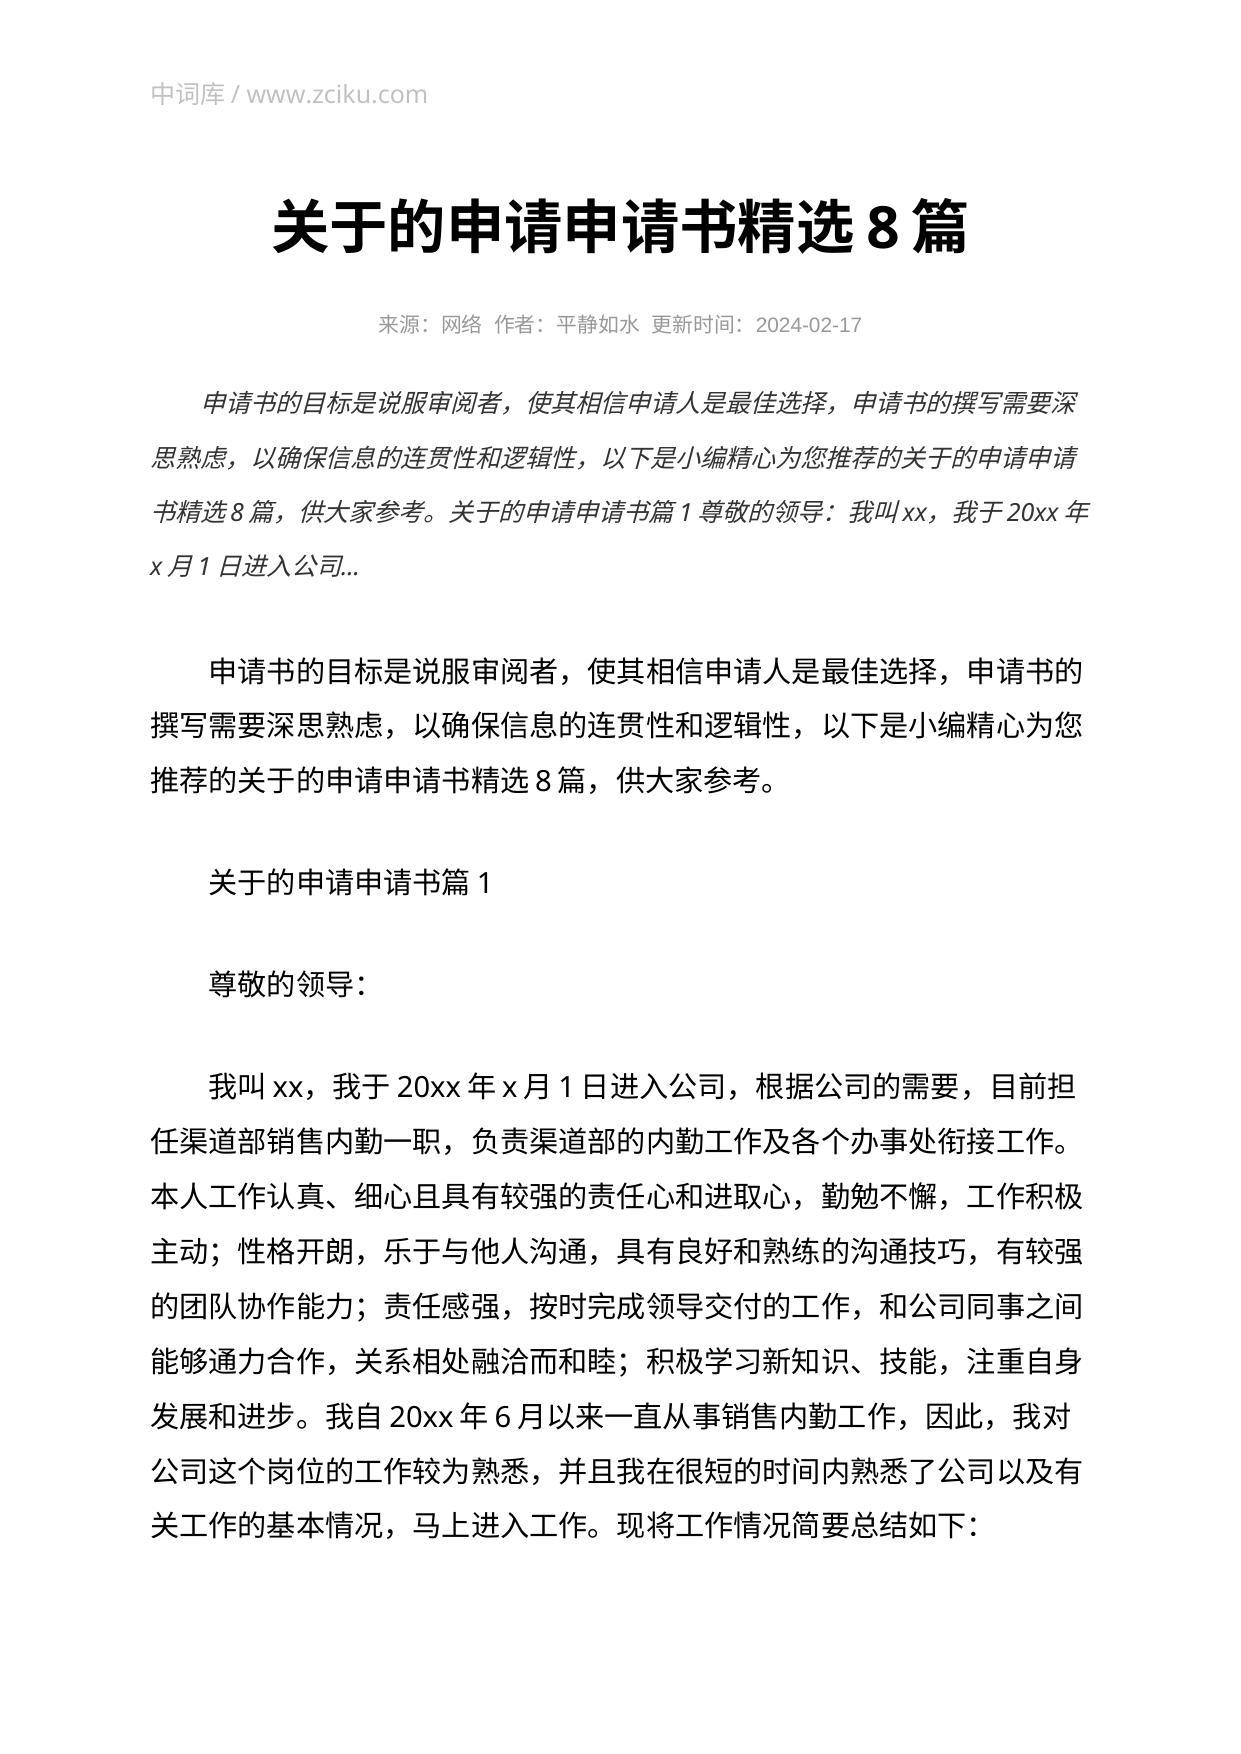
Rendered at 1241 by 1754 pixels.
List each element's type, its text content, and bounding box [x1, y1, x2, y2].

subtitle 关于的申请申请书精选8篇 [150, 181, 1090, 266]
text 尊敬的领导： [150, 962, 1090, 1004]
text 申请书的目标是说服审阅者，使其相信申请人是最佳选择，申请书的撰写需要深思熟虑，以确保信息的连贯性和逻辑性，以下是小编精心为您推荐的关于的申请申请书精选8篇，供大家参考。 [150, 648, 1090, 800]
text 我叫xx，我于20xx年x月1日进入公司，根据公司的需要，目前担任渠道部销售内勤一职，负责渠道部的内勤工作及各个办事处衔接工作。本人工作认真、细心且具有较强的责任心和进取心，勤勉不懈，工作积极主动；性格开朗，乐于与他人沟通，具有良好和熟练的沟通技巧，有较强的团队协作能力；责任感强，按时完成领导交付的工作，和公司同事之间能够通力合作，关系相处融洽而和睦；积极学习新知识、技能，注重自身发展和进步。我自20xx年6月以来一直从事销售内勤工作，因此，我对公司这个岗位的工作较为熟悉，并且我在很短的时间内熟悉了公司以及有关工作的基本情况，马上进入工作。现将工作情况简要总结如下： [150, 1064, 1090, 1545]
text 申请书的目标是说服审阅者，使其相信申请人是最佳选择，申请书的撰写需要深思熟虑，以确保信息的连贯性和逻辑性，以下是小编精心为您推荐的关于的申请申请书精选8篇，供大家参考。关于的申请申请书篇1尊敬的领导：我叫xx，我于20xx年x月1日进入公司... [150, 384, 1090, 583]
text 来源：网络 作者：平静如水 更新时间：2024-02-17 [150, 313, 1090, 337]
text 关于的申请申请书篇1 [150, 860, 1090, 902]
